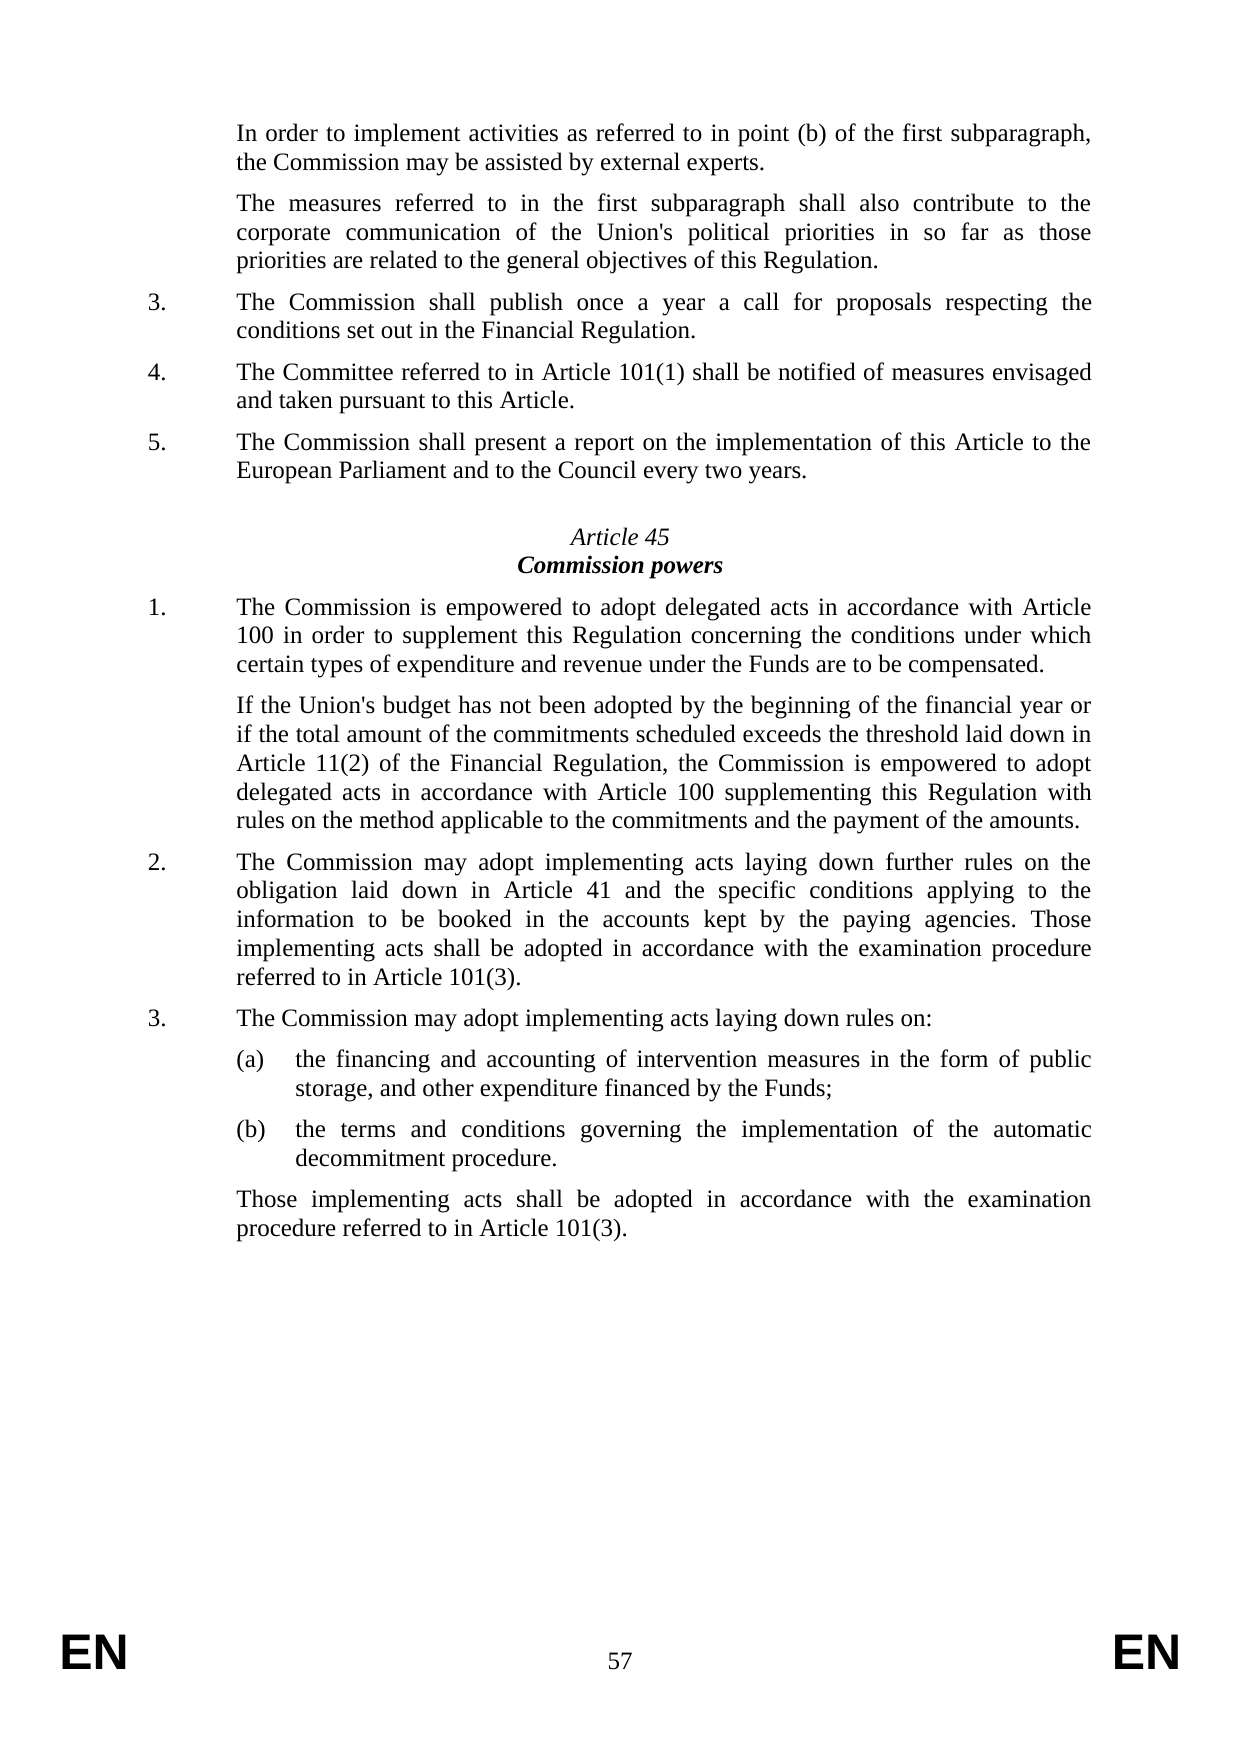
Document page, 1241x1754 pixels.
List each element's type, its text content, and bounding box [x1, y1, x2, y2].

text 4. The Committee referred to in Article 101(1) shall be notified of measures envisaged and taken pursuant to this Article. [148, 357, 1093, 414]
text 1. The Commission is empowered to adopt delegated acts in accordance with Article 100 in order to supplement this Regulation concerning the conditions under which certain types of expenditure and revenue under the Funds are to be compensated. [148, 592, 1093, 678]
text 5. The Commission shall present a report on the implementation of this Article to the European Parliament and to the Council every two years. [148, 427, 1093, 484]
text 3. The Commission may adopt implementing acts laying down rules on: [148, 1003, 1093, 1032]
text The measures referred to in the first subparagraph shall also contribute to the corporate communication of the Union's political priorities in so far as those priorities are related to the general objectives of this Regulation. [236, 188, 1093, 274]
text Article 45 Commission powers [148, 522, 1093, 579]
text If the Union's budget has not been adopted by the beginning of the financial year or if the total amount of the commitments scheduled exceeds the threshold laid down in Article 11(2) of the Financial Regulation, the Commission is empowered to adopt delegated acts in accordance with Article 100 supplementing this Regulation with rules on the method applicable to the commitments and the payment of the amounts. [236, 691, 1093, 834]
text In order to implement activities as referred to in point (b) of the first subparagraph, the Commission may be assisted by external experts. [236, 118, 1093, 176]
list the terms and conditions governing the implementation of the automatic decommitment procedure. [236, 1114, 1093, 1172]
text 3. The Commission shall publish once a year a call for proposals respecting the conditions set out in the Financial Regulation. [148, 287, 1093, 344]
text 2. The Commission may adopt implementing acts laying down further rules on the obligation laid down in Article 41 and the specific conditions applying to the information to be booked in the accounts kept by the paying agencies. Those implementing acts shall be adopted in accordance with the examination procedure referred to in Article 101(3). [148, 847, 1093, 991]
list the financing and accounting of intervention measures in the form of public storage, and other expenditure financed by the Funds; [236, 1044, 1093, 1102]
text Those implementing acts shall be adopted in accordance with the examination procedure referred to in Article 101(3). [236, 1184, 1093, 1242]
